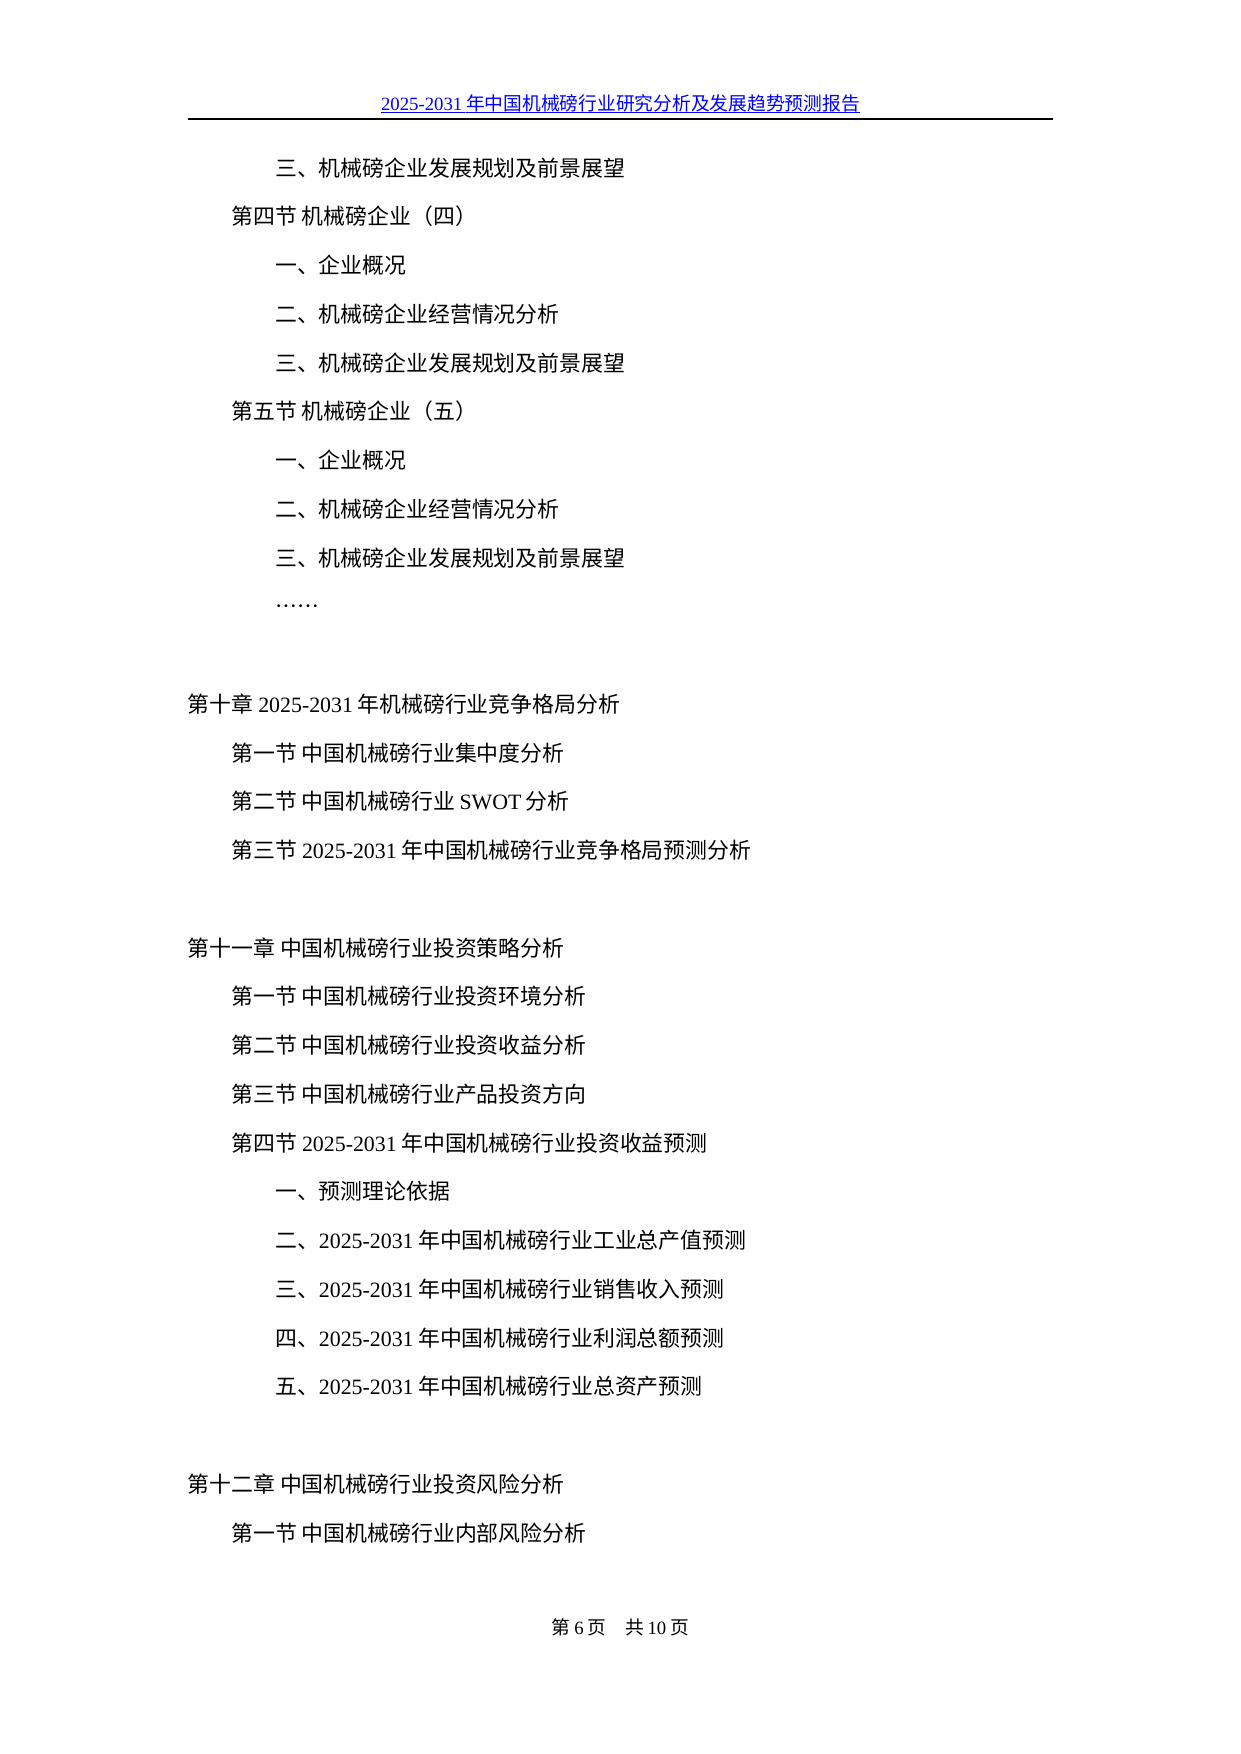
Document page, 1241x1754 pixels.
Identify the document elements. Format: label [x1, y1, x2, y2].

text [187, 150, 1053, 1548]
